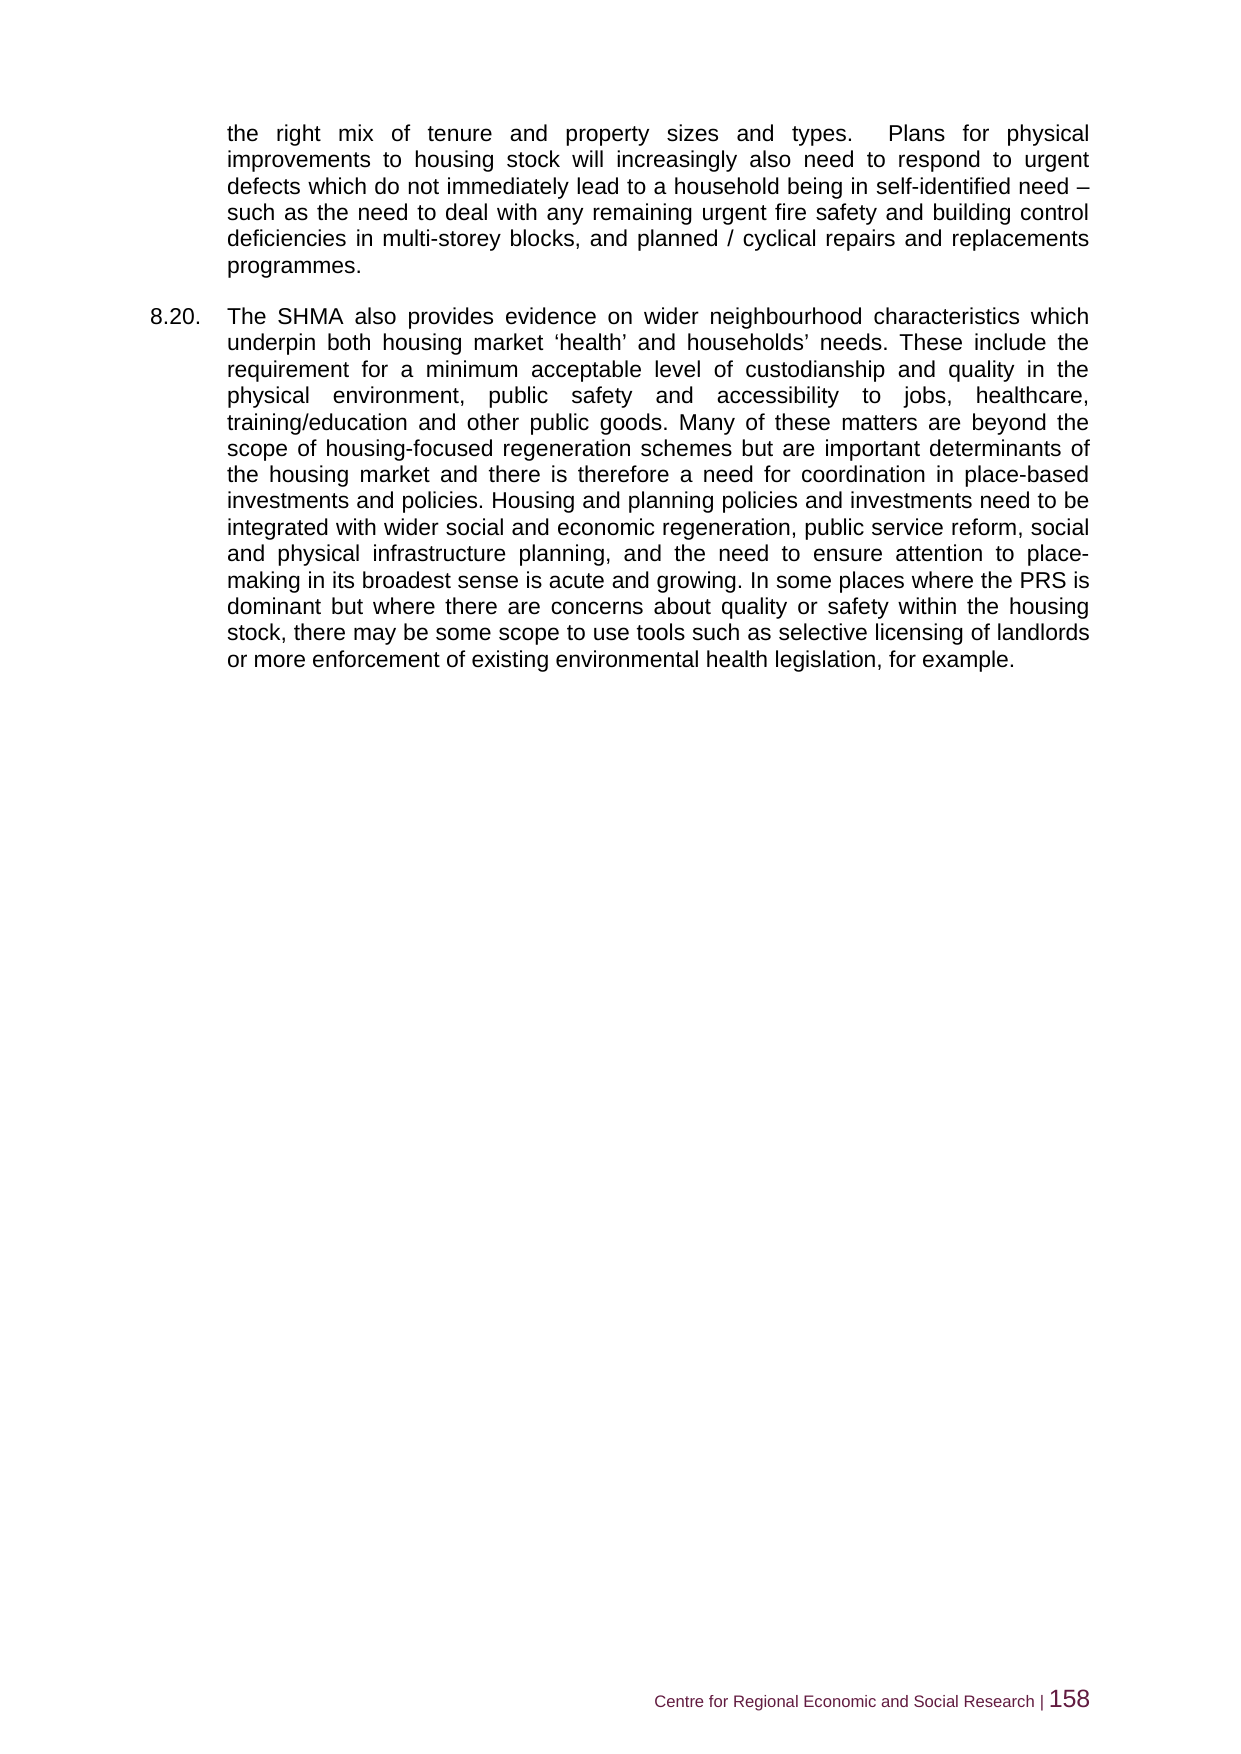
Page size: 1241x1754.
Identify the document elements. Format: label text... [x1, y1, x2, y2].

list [150, 120, 1090, 278]
list The SHMA also provides evidence on wider neighbourhood characteristics which underpin both housing market ‘health’ and households’ needs. These include the requirement for a minimum acceptable level of custodianship and quality in the physical environment, public safety and accessibility to jobs, healthcare, training/education and other public goods. Many of these matters are beyond the scope of housing-focused regeneration schemes but are important determinants of the housing market and there is therefore a need for coordination in place-based investments and policies. Housing and planning policies and investments need to be integrated with wider social and economic regeneration, public service reform, social and physical infrastructure planning, and the need to ensure attention to place-making in its broadest sense is acute and growing. In some places where the PRS is dominant but where there are concerns about quality or safety within the housing stock, there may be some scope to use tools such as selective licensing of landlords or more enforcement of existing environmental health legislation, for example. [150, 303, 1090, 672]
